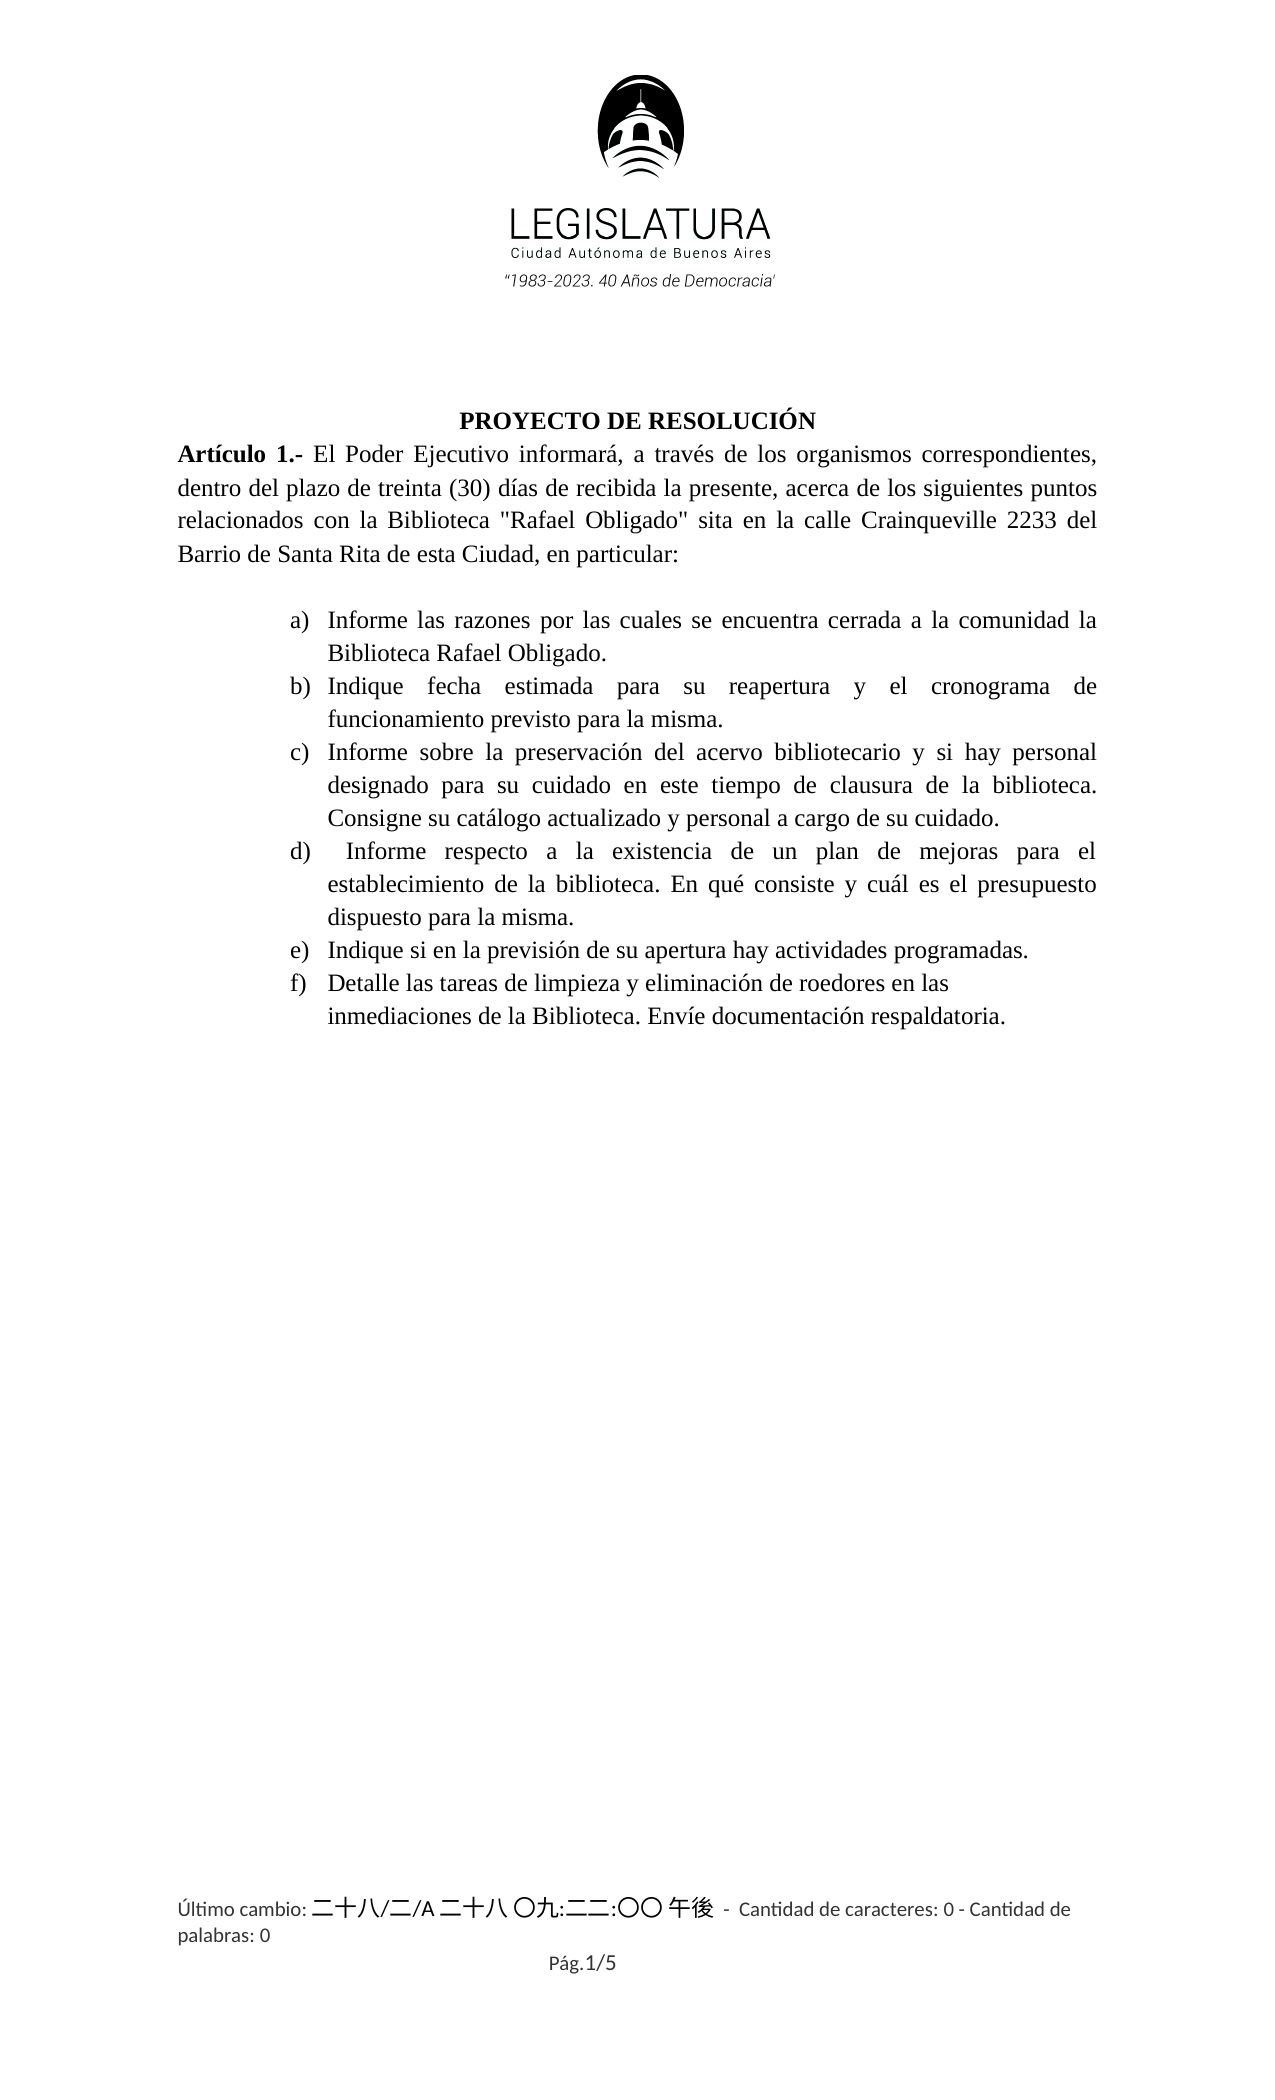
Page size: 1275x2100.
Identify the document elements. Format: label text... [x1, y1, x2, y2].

picture [503, 75, 775, 288]
text PROYECTO DE RESOLUCIÓN [177, 407, 1098, 435]
text Artículo 1.- El Poder Ejecutivo informará, a través de los organismos correspondientes, dentro del plazo de treinta (30) días de recibida la presente, acerca de los siguientes puntos relacionados con la Biblioteca "Rafael Obligado" sita en la calle Crainqueville 2233 del Barrio de Santa Rita de esta Ciudad, en particular: [177, 439, 1098, 567]
list Indique fecha estimada para su reapertura y el cronograma de funcionamiento previsto para la misma. [290, 671, 1098, 732]
list Detalle las tareas de limpieza y eliminación de roedores en las inmediaciones de la Biblioteca. Envíe documentación respaldatoria. [290, 968, 1098, 1030]
list Informe las razones por las cuales se encuentra cerrada a la comunidad la Biblioteca Rafael Obligado. [290, 605, 1098, 666]
list Informe sobre la preservación del acervo bibliotecario y si hay personal designado para su cuidado en este tiempo de clausura de la biblioteca. Consigne su catálogo actualizado y personal a cargo de su cuidado. [290, 737, 1098, 832]
list Informe respecto a la existencia de un plan de mejoras para el establecimiento de la biblioteca. En qué consiste y cuál es el presupuesto dispuesto para la misma. [290, 836, 1098, 931]
list Indique si en la previsión de su apertura hay actividades programadas. [290, 935, 1098, 964]
